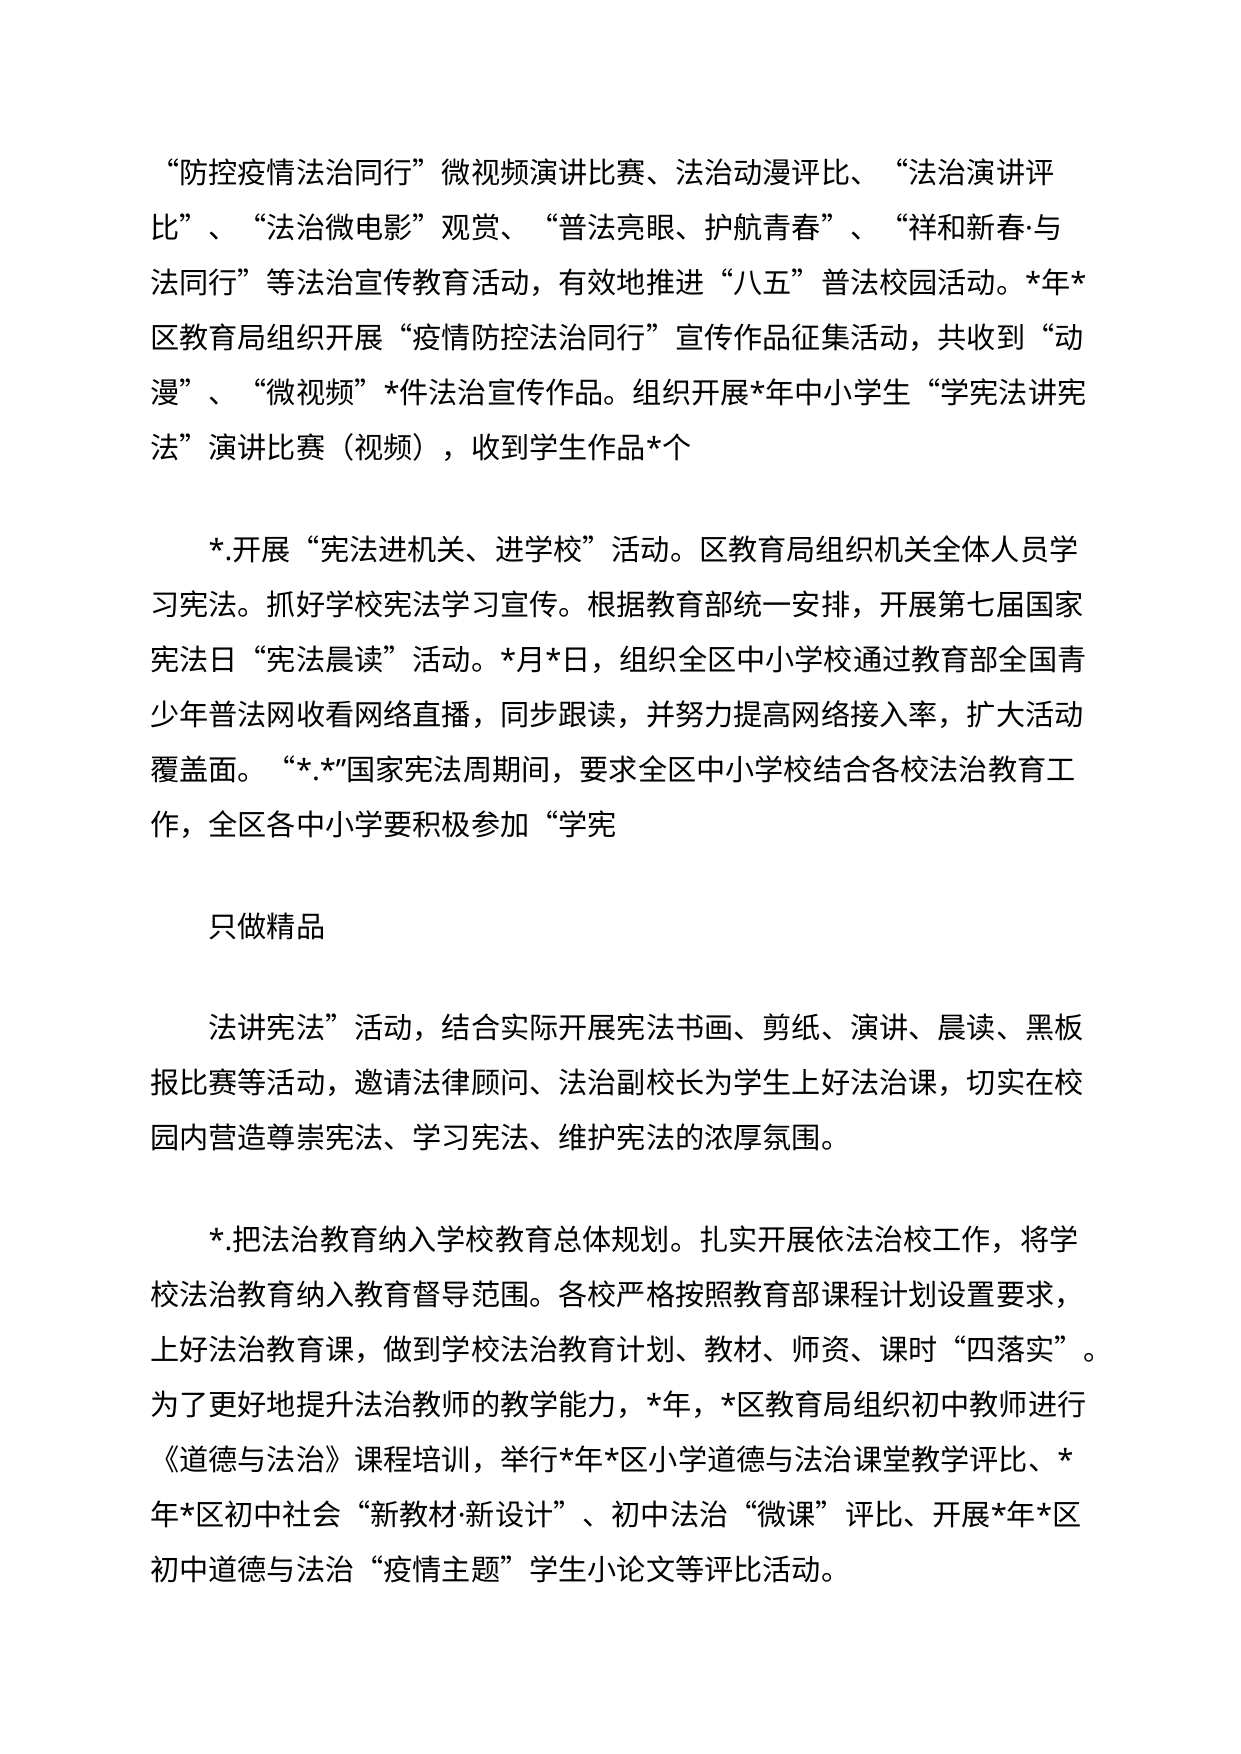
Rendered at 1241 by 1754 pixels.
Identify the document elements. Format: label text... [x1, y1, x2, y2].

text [150, 150, 1090, 467]
text *.开展“宪法进机关、进学校”活动。区教育局组织机关全体人员学习宪法。抓好学校宪法学习宣传。根据教育部统一安排，开展第七届国家宪法日“宪法晨读”活动。*月*日，组织全区中小学校通过教育部全国青少年普法网收看网络直播，同步跟读，并努力提高网络接入率，扩大活动覆盖面。“*.*”国家宪法周期间，要求全区中小学校结合各校法治教育工作，全区各中小学要积极参加“学宪 [150, 527, 1090, 844]
text 只做精品 [150, 903, 1090, 946]
text *.把法治教育纳入学校教育总体规划。扎实开展依法治校工作，将学校法治教育纳入教育督导范围。各校严格按照教育部课程计划设置要求，上好法治教育课，做到学校法治教育计划、教材、师资、课时“四落实”。为了更好地提升法治教师的教学能力，*年，*区教育局组织初中教师进行《道德与法治》课程培训，举行*年*区小学道德与法治课堂教学评比、*年*区初中社会“新教材·新设计”、初中法治“微课”评比、开展*年*区初中道德与法治“疫情主题”学生小论文等评比活动。 [150, 1217, 1090, 1589]
text 法讲宪法”活动，结合实际开展宪法书画、剪纸、演讲、晨读、黑板报比赛等活动，邀请法律顾问、法治副校长为学生上好法治课，切实在校园内营造尊崇宪法、学习宪法、维护宪法的浓厚氛围。 [150, 1005, 1090, 1157]
